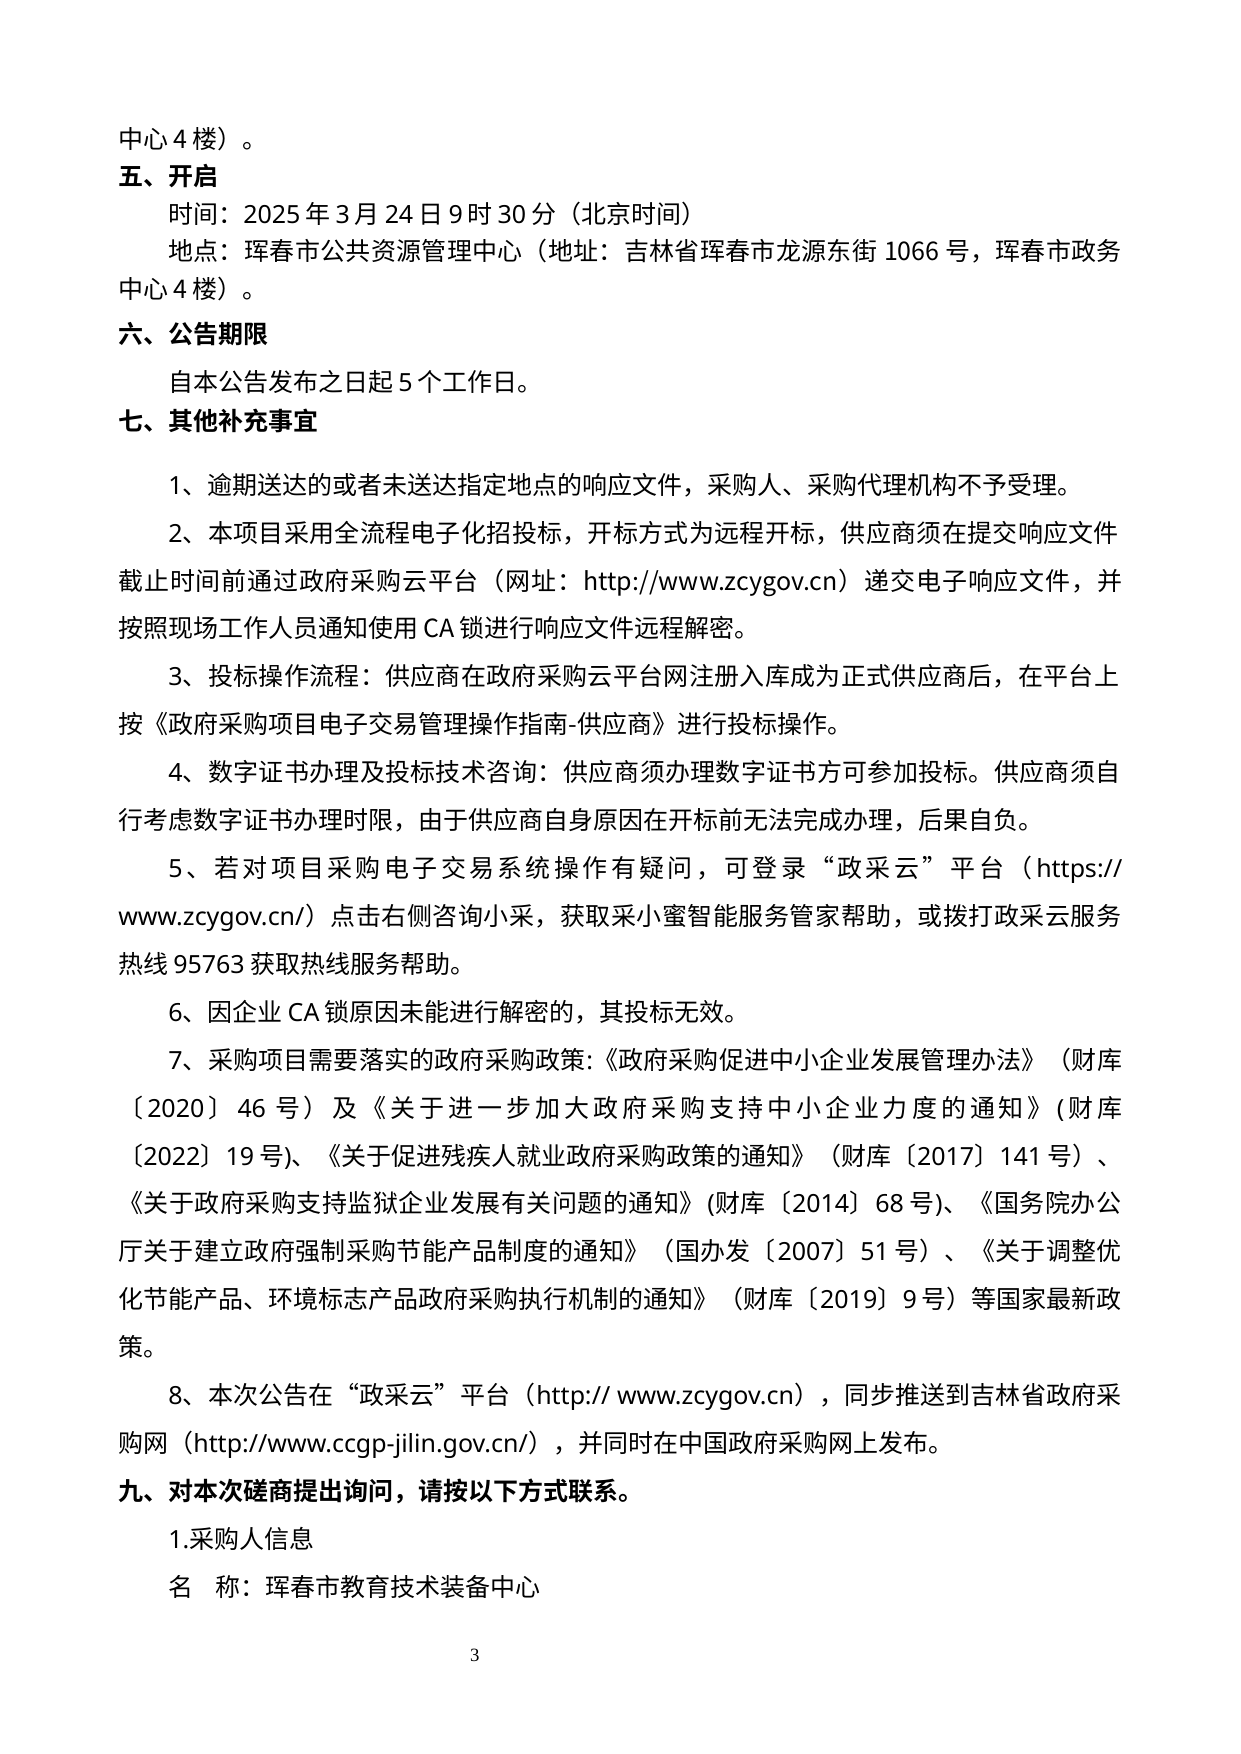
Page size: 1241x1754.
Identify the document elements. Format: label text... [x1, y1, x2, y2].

text 2、本项目采用全流程电子化招投标，开标方式为远程开标，供应商须在提交响应文件截止时间前通过政府采购云平台（网址：http://www.zcygov.cn）递交电子响应文件，并按照现场工作人员通知使用CA锁进行响应文件远程解密。 [118, 504, 1122, 647]
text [118, 118, 1122, 156]
text 1、逾期送达的或者未送达指定地点的响应文件，采购人、采购代理机构不予受理。 [118, 456, 1122, 504]
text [118, 231, 1122, 306]
text 5、若对项目采购电子交易系统操作有疑问，可登录“政采云”平台（https://www.zcygov.cn/）点击右侧咨询小采，获取采小蜜智能服务管家帮助，或拨打政采云服务热线95763获取热线服务帮助。 [118, 839, 1122, 983]
list 其他补充事宜 [118, 401, 1122, 438]
text 4、数字证书办理及投标技术咨询：供应商须办理数字证书方可参加投标。供应商须自行考虑数字证书办理时限，由于供应商自身原因在开标前无法完成办理，后果自负。 [118, 743, 1122, 839]
text 1.采购人信息 [118, 1510, 1122, 1558]
text 3、投标操作流程：供应商在政府采购云平台网注册入库成为正式供应商后，在平台上按《政府采购项目电子交易管理操作指南-供应商》进行投标操作。 [118, 647, 1122, 743]
text 8、本次公告在“政采云”平台（http:// www.zcygov.cn），同步推送到吉林省政府采购网（http://www.ccgp-jilin.gov.cn/），并同时在中国政府采购网上发布。 [118, 1366, 1122, 1462]
text 时间：2025年3月24日9时30分（北京时间） [118, 193, 1122, 231]
text 六、公告期限 [118, 306, 1122, 353]
text 6、因企业CA锁原因未能进行解密的，其投标无效。 [118, 983, 1122, 1031]
text 7、采购项目需要落实的政府采购政策:《政府采购促进中小企业发展管理办法》（财库〔2020〕46号）及《关于进一步加大政府采购支持中小企业力度的通知》(财库〔2022〕19号)、《关于促进残疾人就业政府采购政策的通知》（财库〔2017〕141号）、《关于政府采购支持监狱企业发展有关问题的通知》(财库〔2014〕68号)、《国务院办公厅关于建立政府强制采购节能产品制度的通知》（国办发〔2007〕51号）、《关于调整优化节能产品、环境标志产品政府采购执行机制的通知》（财库〔2019〕9号）等国家最新政策。 [118, 1031, 1122, 1366]
text 名 称：珲春市教育技术装备中心 [118, 1558, 1122, 1606]
text 九、对本次磋商提出询问，请按以下方式联系。 [118, 1462, 1122, 1510]
text 自本公告发布之日起5个工作日。 [118, 353, 1122, 401]
text 五、开启 [118, 156, 1122, 193]
